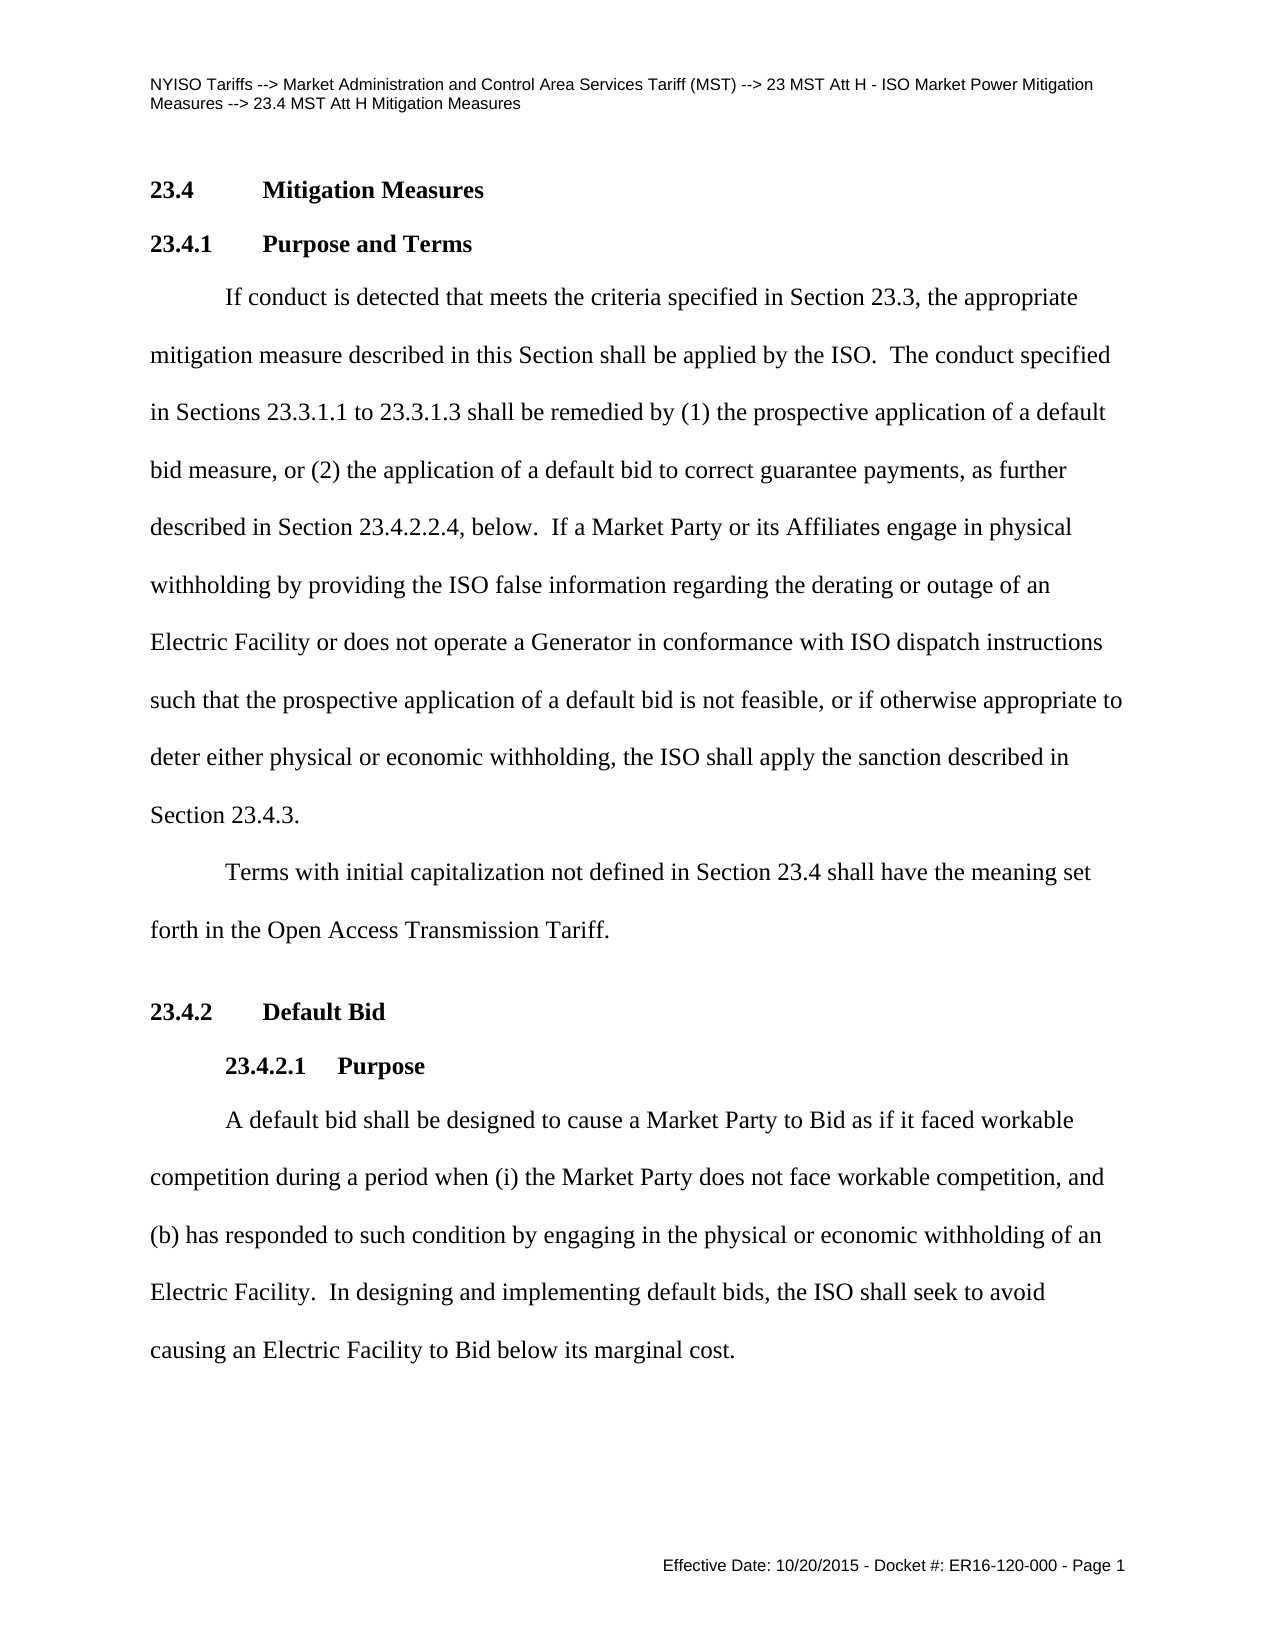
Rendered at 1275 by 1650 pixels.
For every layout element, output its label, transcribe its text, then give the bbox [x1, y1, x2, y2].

subtitle 23.4 Mitigation Measures [150, 175, 1123, 204]
text If conduct is detected that meets the criteria specified in Section 23.3, the appropriate mitigation measure described in this Section shall be applied by the ISO. The conduct specified in Sections 23.3.1.1 to 23.3.1.3 shall be remedied by (1) the prospective application of a default bid measure, or (2) the application of a default bid to correct guarantee payments, as further described in Section 23.4.2.2.4, below. If a Market Party or its Affiliates engage in physical withholding by providing the ISO false information regarding the derating or outage of an Electric Facility or does not operate a Generator in conformance with ISO dispatch instructions such that the prospective application of a default bid is not feasible, or if otherwise appropriate to deter either physical or economic withholding, the ISO shall apply the sanction described in Section 23.4.3. [150, 282, 1125, 829]
subtitle 23.4.2 Default Bid [150, 997, 1059, 1026]
subtitle 23.4.1 Purpose and Terms [150, 229, 1059, 257]
text A default bid shall be designed to cause a Market Party to Bid as if it faced workable competition during a period when (i) the Market Party does not face workable competition, and (b) has responded to such condition by engaging in the physical or economic withholding of an Electric Facility. In designing and implementing default bids, the ISO shall seek to avoid causing an Electric Facility to Bid below its marginal cost. [150, 1105, 1125, 1364]
subtitle 23.4.2.1 Purpose [225, 1051, 1125, 1080]
text Terms with initial capitalization not defined in Section 23.4 shall have the meaning set forth in the Open Access Transmission Tariff. [150, 857, 1125, 944]
